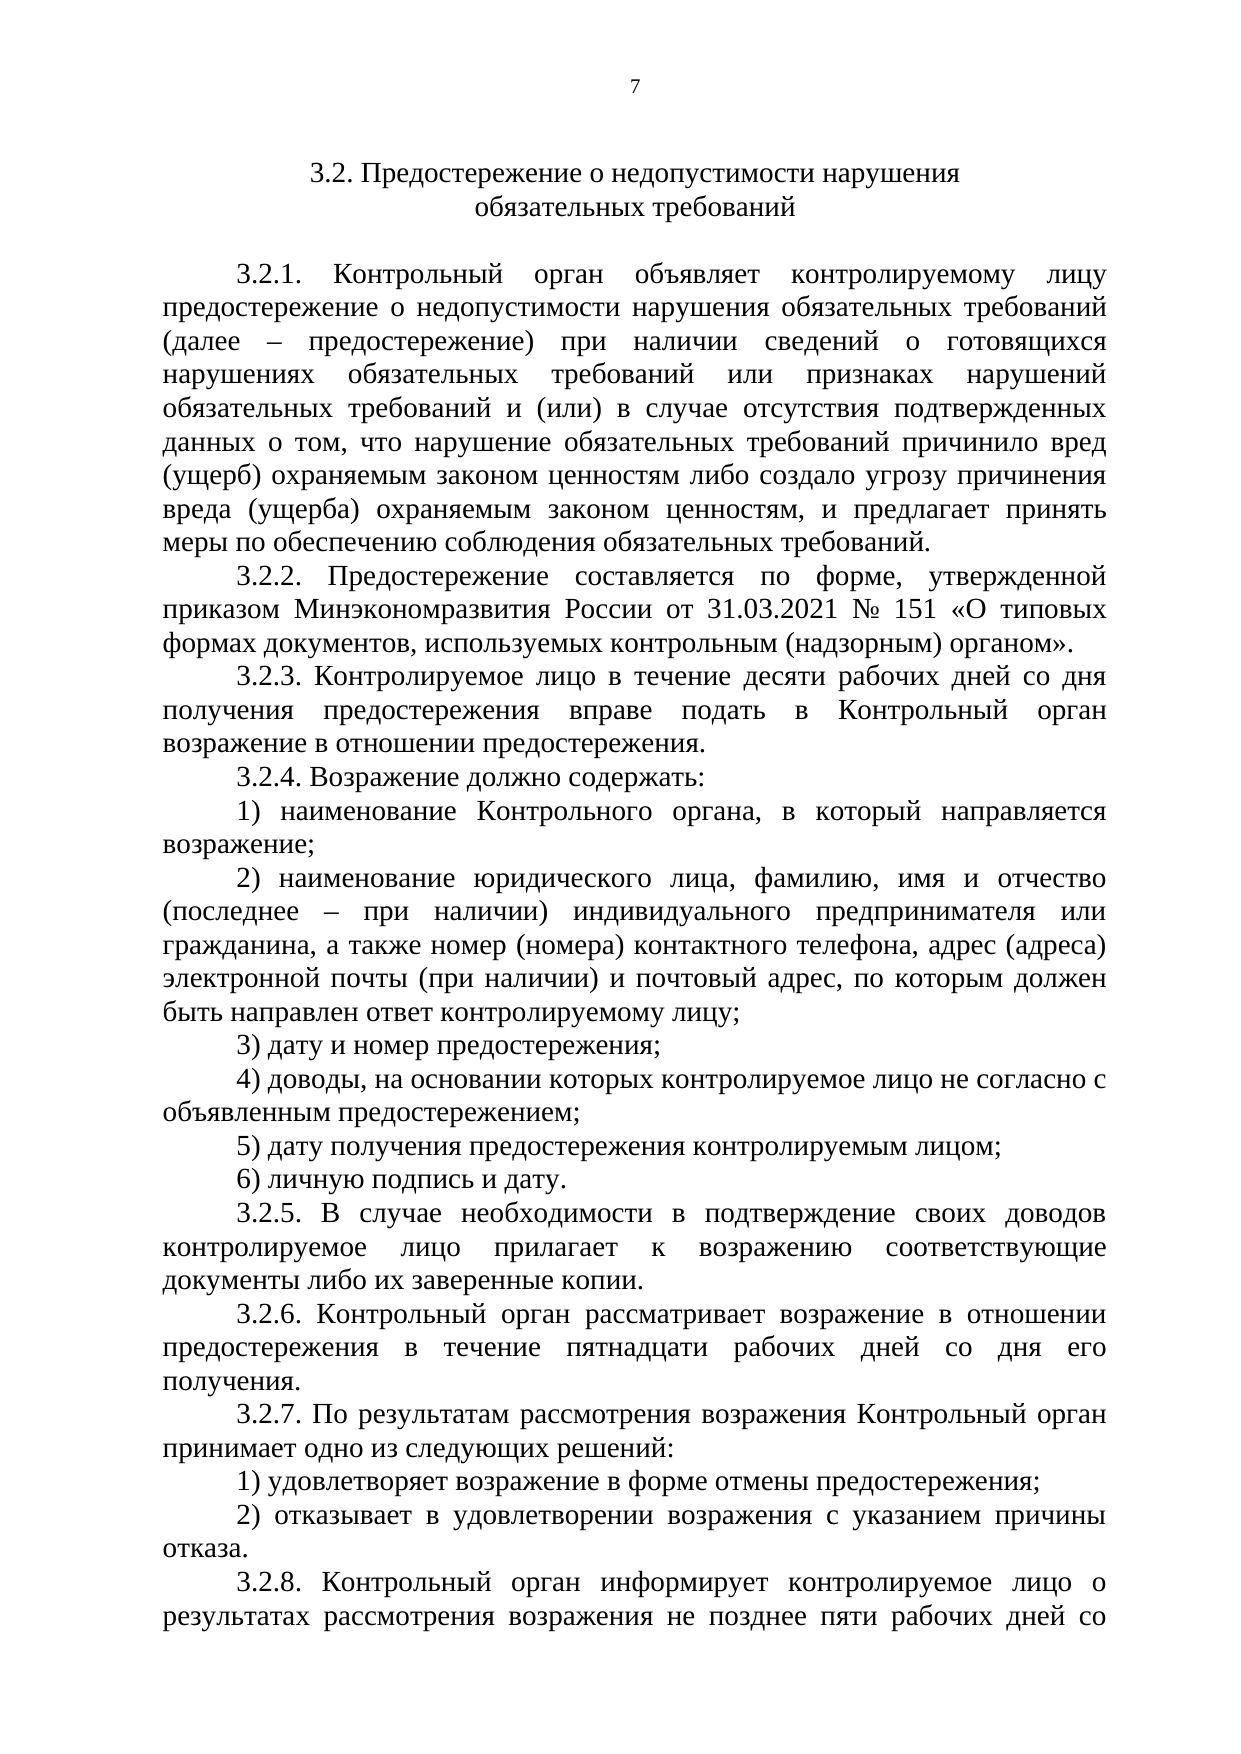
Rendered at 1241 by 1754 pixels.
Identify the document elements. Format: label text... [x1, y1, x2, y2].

text 4) доводы, на основании которых контролируемое лицо не согласно с объявленным предостережением; [162, 1061, 1107, 1128]
text 3.2.5. В случае необходимости в подтверждение своих доводов контролируемое лицо прилагает к возражению соответствующие документы либо их заверенные копии. [162, 1195, 1107, 1296]
list 3.2.1. Контрольный орган объявляет контролируемому лицу предостережение о недопустимости нарушения обязательных требований (далее – предостережение) при наличии сведений о готовящихся нарушениях обязательных требований или признаках нарушений обязательных требований и (или) в случае отсутствия подтвержденных данных о том, что нарушение обязательных требований причинило вред (ущерб) охраняемым законом ценностям либо создало угрозу причинения вреда (ущерба) охраняемым законом ценностям, и предлагает принять меры по обеспечению соблюдения обязательных требований. [162, 256, 1107, 558]
text 6) личную подпись и дату. [162, 1162, 1107, 1195]
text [162, 1564, 1107, 1631]
list 3.2.2. Предостережение составляется по форме, утвержденной приказом Минэкономразвития России от 31.03.2021 № 151 «О типовых формах документов, используемых контрольным (надзорным) органом». [162, 558, 1107, 658]
text 3.2.6. Контрольный орган рассматривает возражение в отношении предостережения в течение пятнадцати рабочих дней со дня его получения. [162, 1296, 1107, 1396]
text обязательных требований [162, 189, 1107, 222]
text 2) наименование юридического лица, фамилию, имя и отчество (последнее – при наличии) индивидуального предпринимателя или гражданина, а также номер (номера) контактного телефона, адрес (адреса) электронной почты (при наличии) и почтовый адрес, по которым должен быть направлен ответ контролируемому лицу; [162, 860, 1107, 1027]
text 1) удовлетворяет возражение в форме отмены предостережения; [162, 1463, 1107, 1497]
text 3.2.7. По результатам рассмотрения возражения Контрольный орган принимает одно из следующих решений: [162, 1396, 1107, 1463]
text 1) наименование Контрольного органа, в который направляется возражение; [162, 793, 1107, 860]
text 3.2.3. Контролируемое лицо в течение десяти рабочих дней со дня получения предостережения вправе подать в Контрольный орган возражение в отношении предостережения. [162, 658, 1107, 759]
text 3.2. Предостережение о недопустимости нарушения [162, 155, 1107, 189]
text 5) дату получения предостережения контролируемым лицом; [162, 1128, 1107, 1162]
text 2) отказывает в удовлетворении возражения с указанием причины отказа. [162, 1497, 1107, 1564]
text 3.2.4. Возражение должно содержать: [162, 759, 1107, 793]
text 3) дату и номер предостережения; [162, 1027, 1107, 1061]
